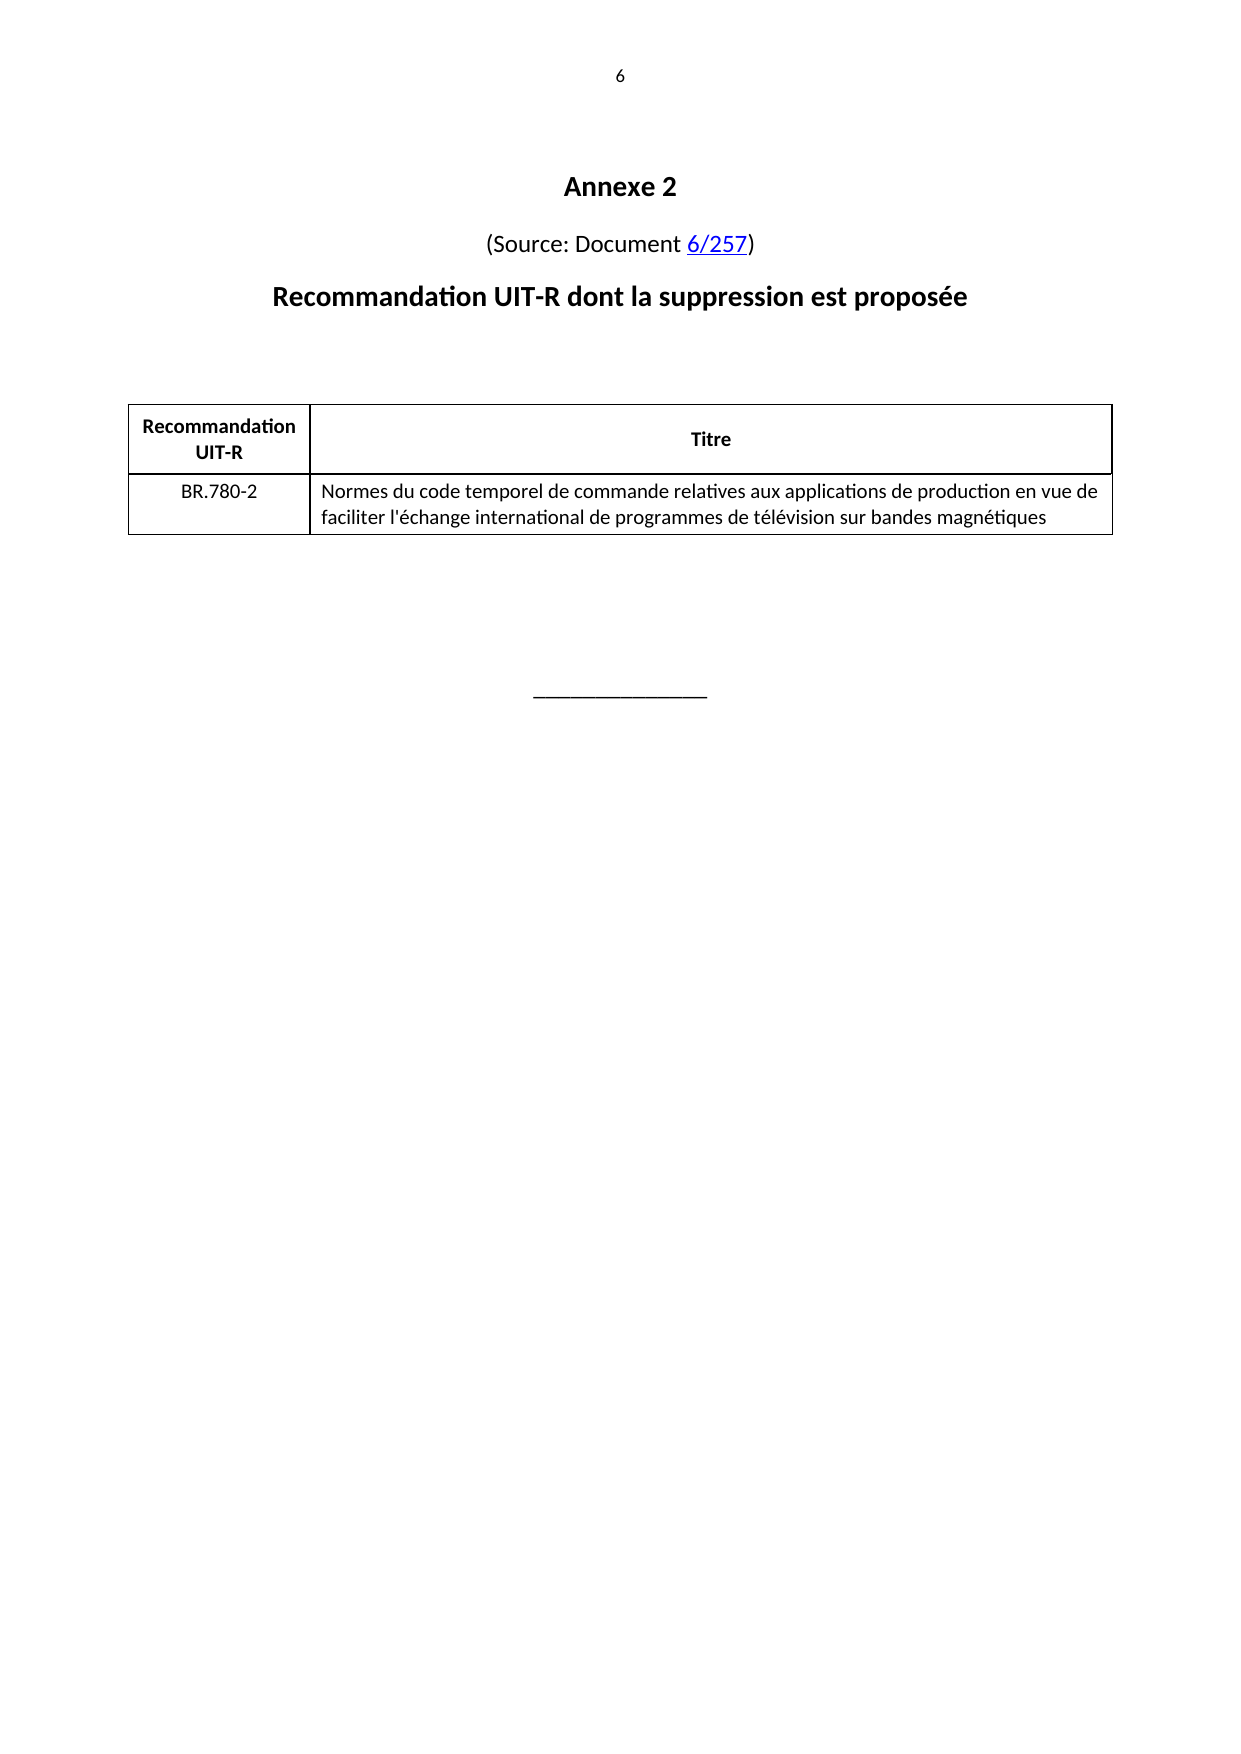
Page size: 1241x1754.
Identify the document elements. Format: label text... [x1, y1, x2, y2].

text (Source: Document 6/257) [118, 229, 1122, 258]
text ______________ [118, 672, 1122, 701]
title Recommandation UIT-R dont la suppression est proposée [118, 283, 1122, 312]
title Annexe 2 [118, 168, 1122, 204]
table_cell BR.780-2 [129, 475, 309, 533]
table_header Titre [311, 405, 1111, 473]
table_cell Normes du code temporel de commande relatives aux applications de production en vue de faciliter l'échange international de programmes de télévision sur bandes magnétiques [311, 474, 1112, 533]
table_header Recommandation UIT-R [129, 405, 309, 473]
